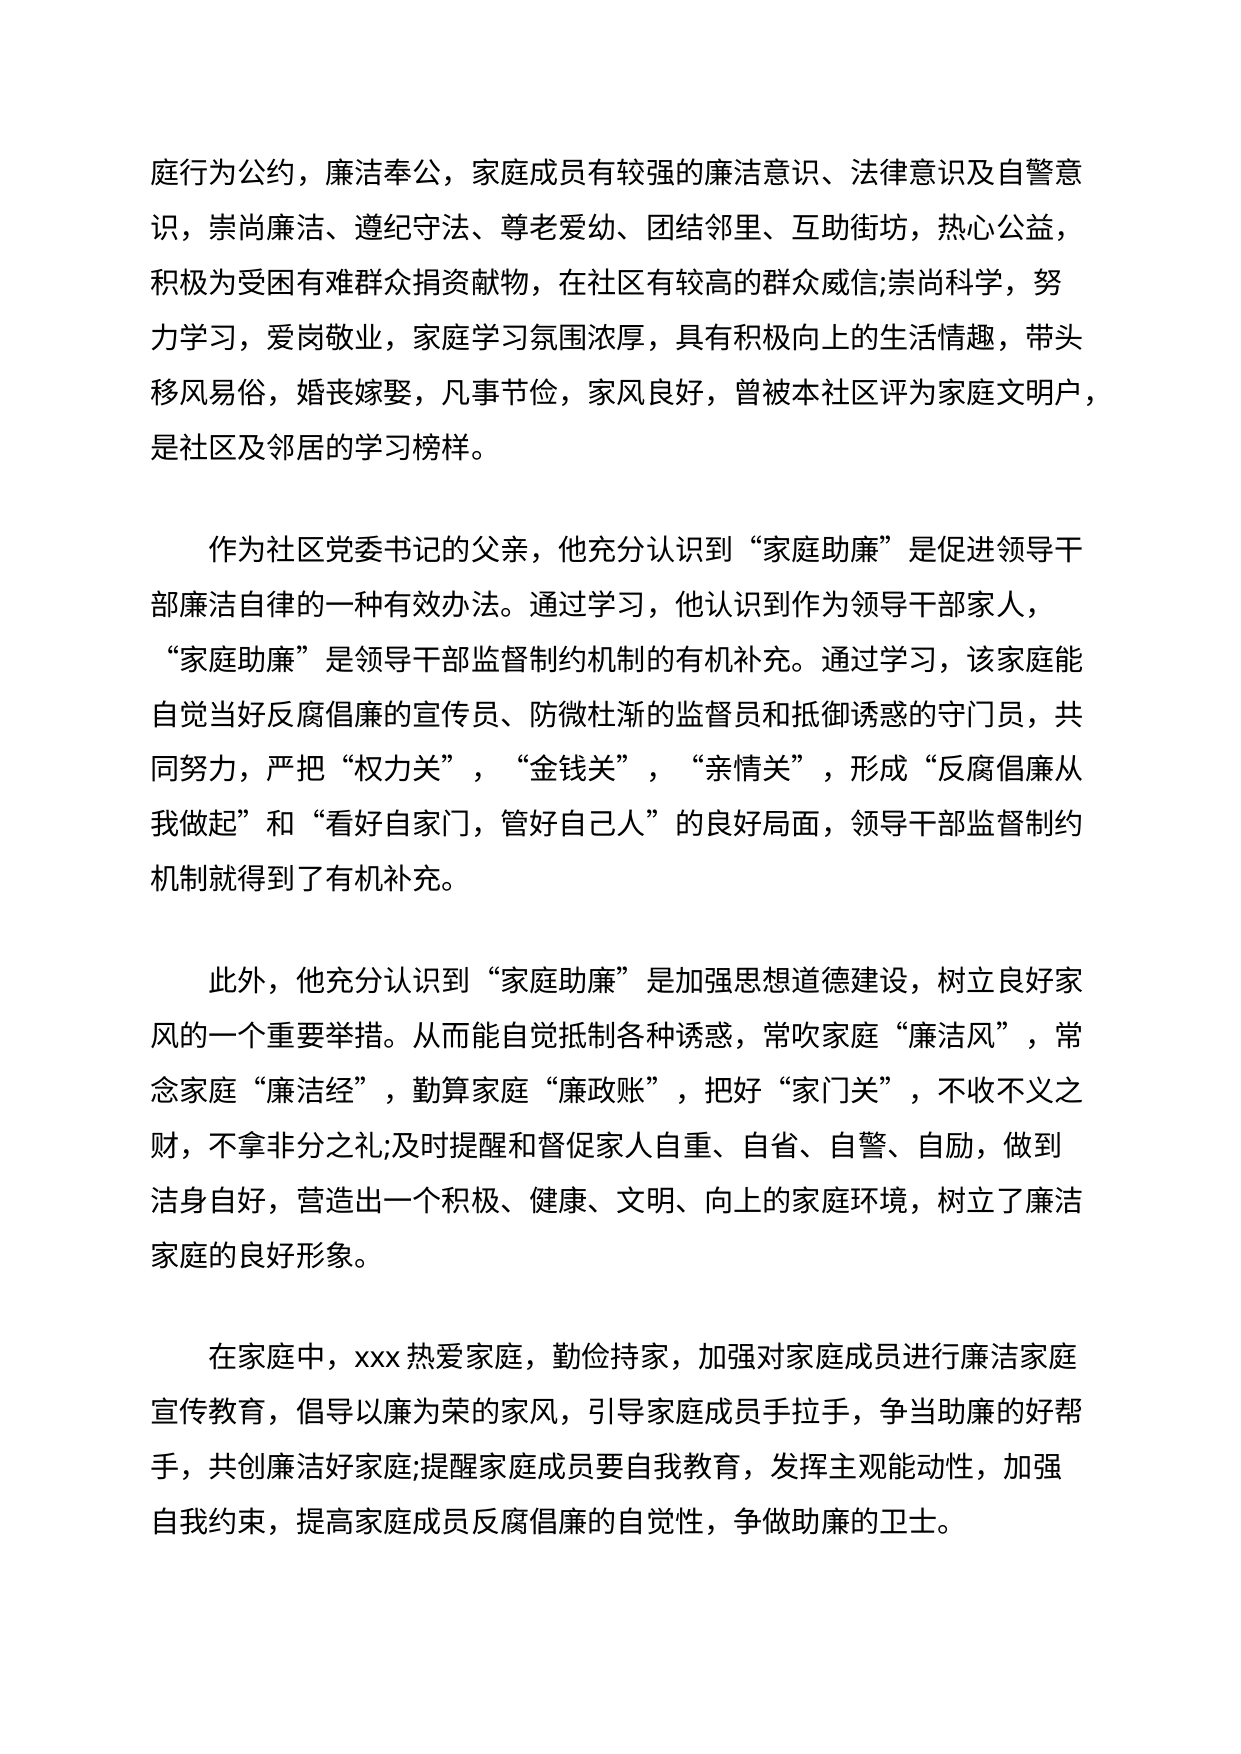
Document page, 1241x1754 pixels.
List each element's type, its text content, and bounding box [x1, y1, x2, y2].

text 在家庭中，xxx热爱家庭，勤俭持家，加强对家庭成员进行廉洁家庭宣传教育，倡导以廉为荣的家风，引导家庭成员手拉手，争当助廉的好帮手，共创廉洁好家庭;提醒家庭成员要自我教育，发挥主观能动性，加强自我约束，提高家庭成员反腐倡廉的自觉性，争做助廉的卫士。 [150, 1334, 1090, 1541]
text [150, 150, 1090, 467]
text 此外，他充分认识到“家庭助廉”是加强思想道德建设，树立良好家风的一个重要举措。从而能自觉抵制各种诱惑，常吹家庭“廉洁风”，常念家庭“廉洁经”，勤算家庭“廉政账”，把好“家门关”，不收不义之财，不拿非分之礼;及时提醒和督促家人自重、自省、自警、自励，做到洁身自好，营造出一个积极、健康、文明、向上的家庭环境，树立了廉洁家庭的良好形象。 [150, 957, 1090, 1274]
text 作为社区党委书记的父亲，他充分认识到“家庭助廉”是促进领导干部廉洁自律的一种有效办法。通过学习，他认识到作为领导干部家人，“家庭助廉”是领导干部监督制约机制的有机补充。通过学习，该家庭能自觉当好反腐倡廉的宣传员、防微杜渐的监督员和抵御诱惑的守门员，共同努力，严把“权力关”，“金钱关”，“亲情关”，形成“反腐倡廉从我做起”和“看好自家门，管好自己人”的良好局面，领导干部监督制约机制就得到了有机补充。 [150, 526, 1090, 898]
